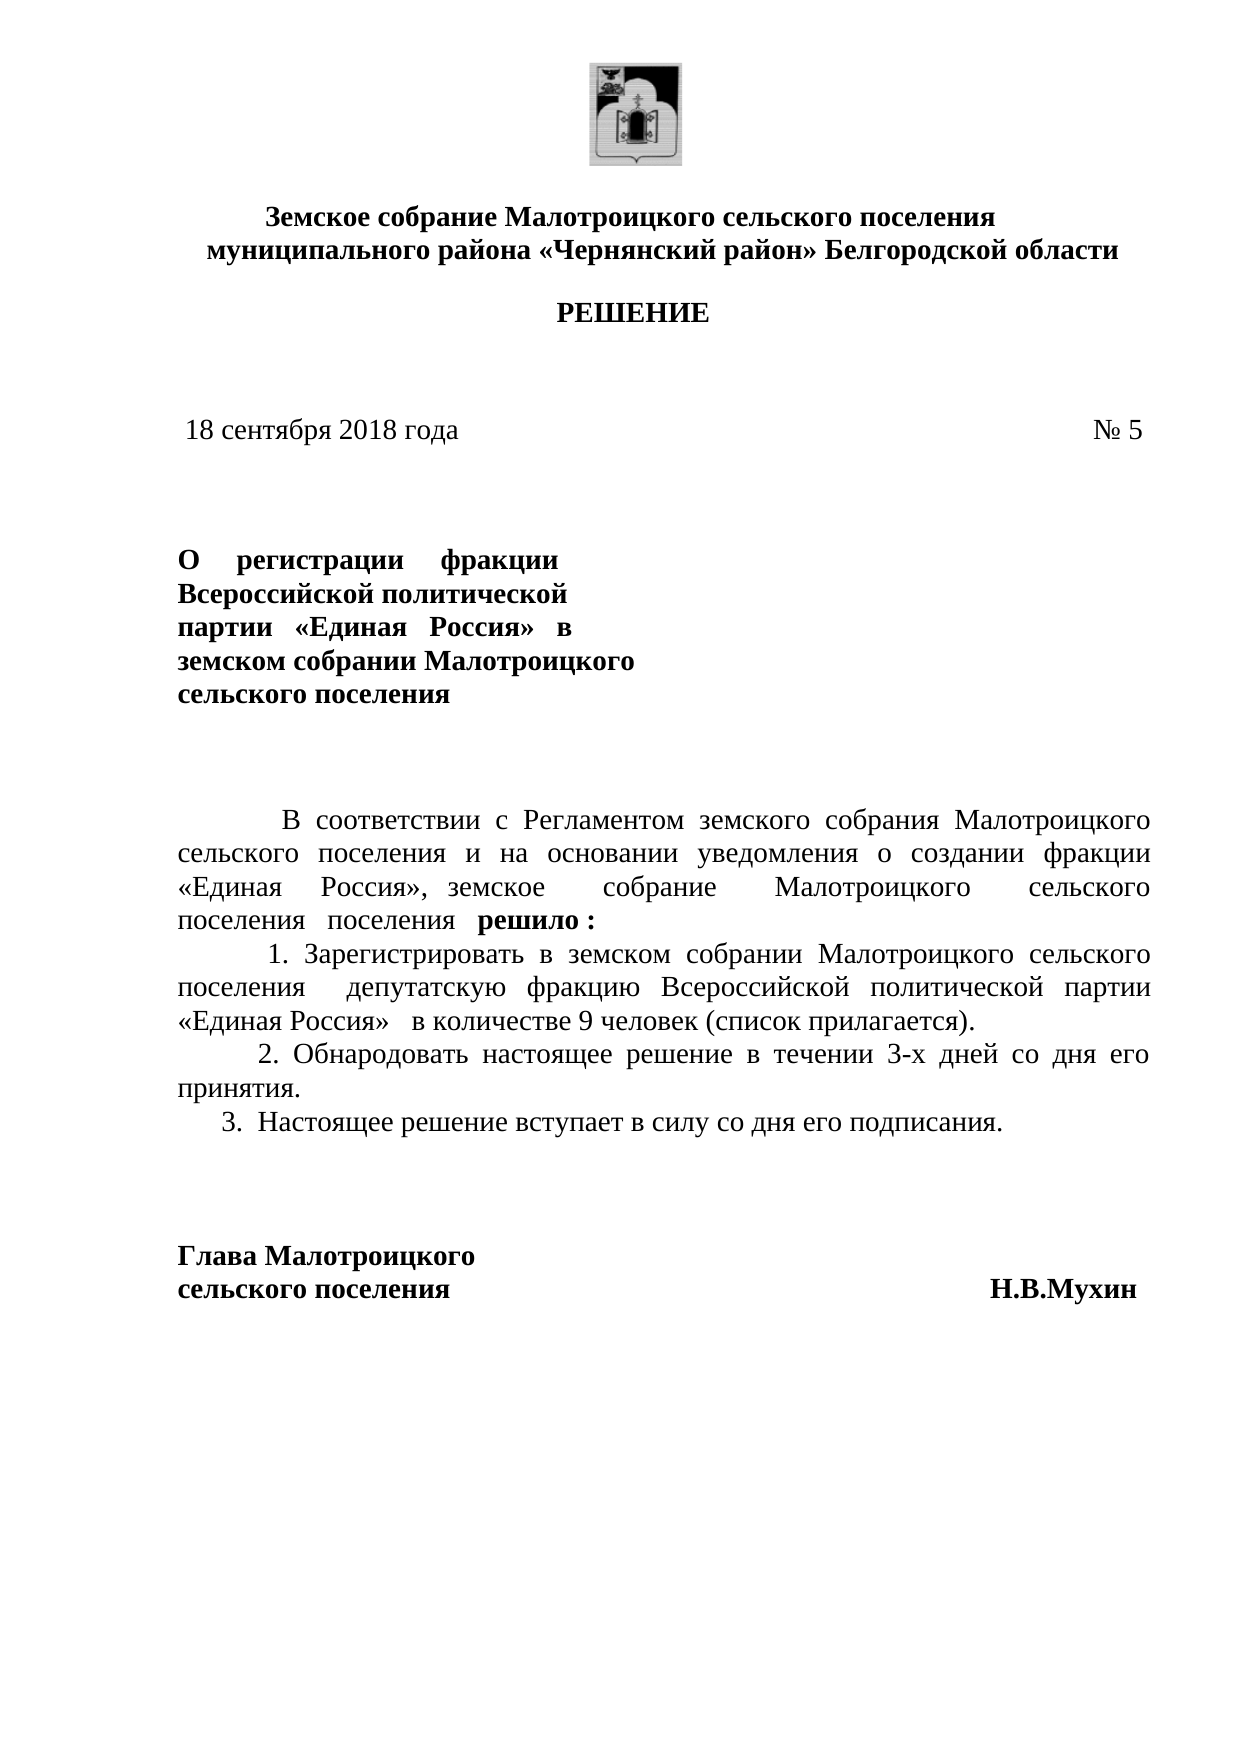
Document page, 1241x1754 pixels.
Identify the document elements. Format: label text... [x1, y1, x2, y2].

text В соответствии с Регламентом земского собрания Малотроицкого сельского поселения и на основании уведомления о создании фракции «Единая Россия», земское собрание Малотроицкого сельского поселения поселения решило : [177, 802, 1152, 936]
text 2. Обнародовать настоящее решение в течении 3-х дней со дня его принятия. [177, 1037, 1152, 1104]
text РЕШЕНИЕ [177, 295, 1152, 328]
text Земское собрание Малотроицкого сельского поселения [177, 199, 1152, 232]
subtitle муниципального района «Чернянский район» Белгородской области [177, 232, 1152, 266]
subtitle 18 сентября 2018 года № 5 [177, 412, 1152, 445]
text 1. Зарегистрировать в земском собрании Малотроицкого сельского поселения депутатскую фракцию Всероссийской политической партии «Единая Россия» в количестве 9 человек (список прилагается). [177, 936, 1152, 1037]
text сельского поселения Н.В.Мухин [177, 1271, 1152, 1305]
text Глава Малотроицкого [177, 1238, 1152, 1271]
text 3. Настоящее решение вступает в силу со дня его подписания. [177, 1104, 1152, 1137]
title О регистрации фракции Всероссийской политической партии «Единая Россия» в земском собрании Малотроицкого сельского поселения [177, 542, 1152, 710]
